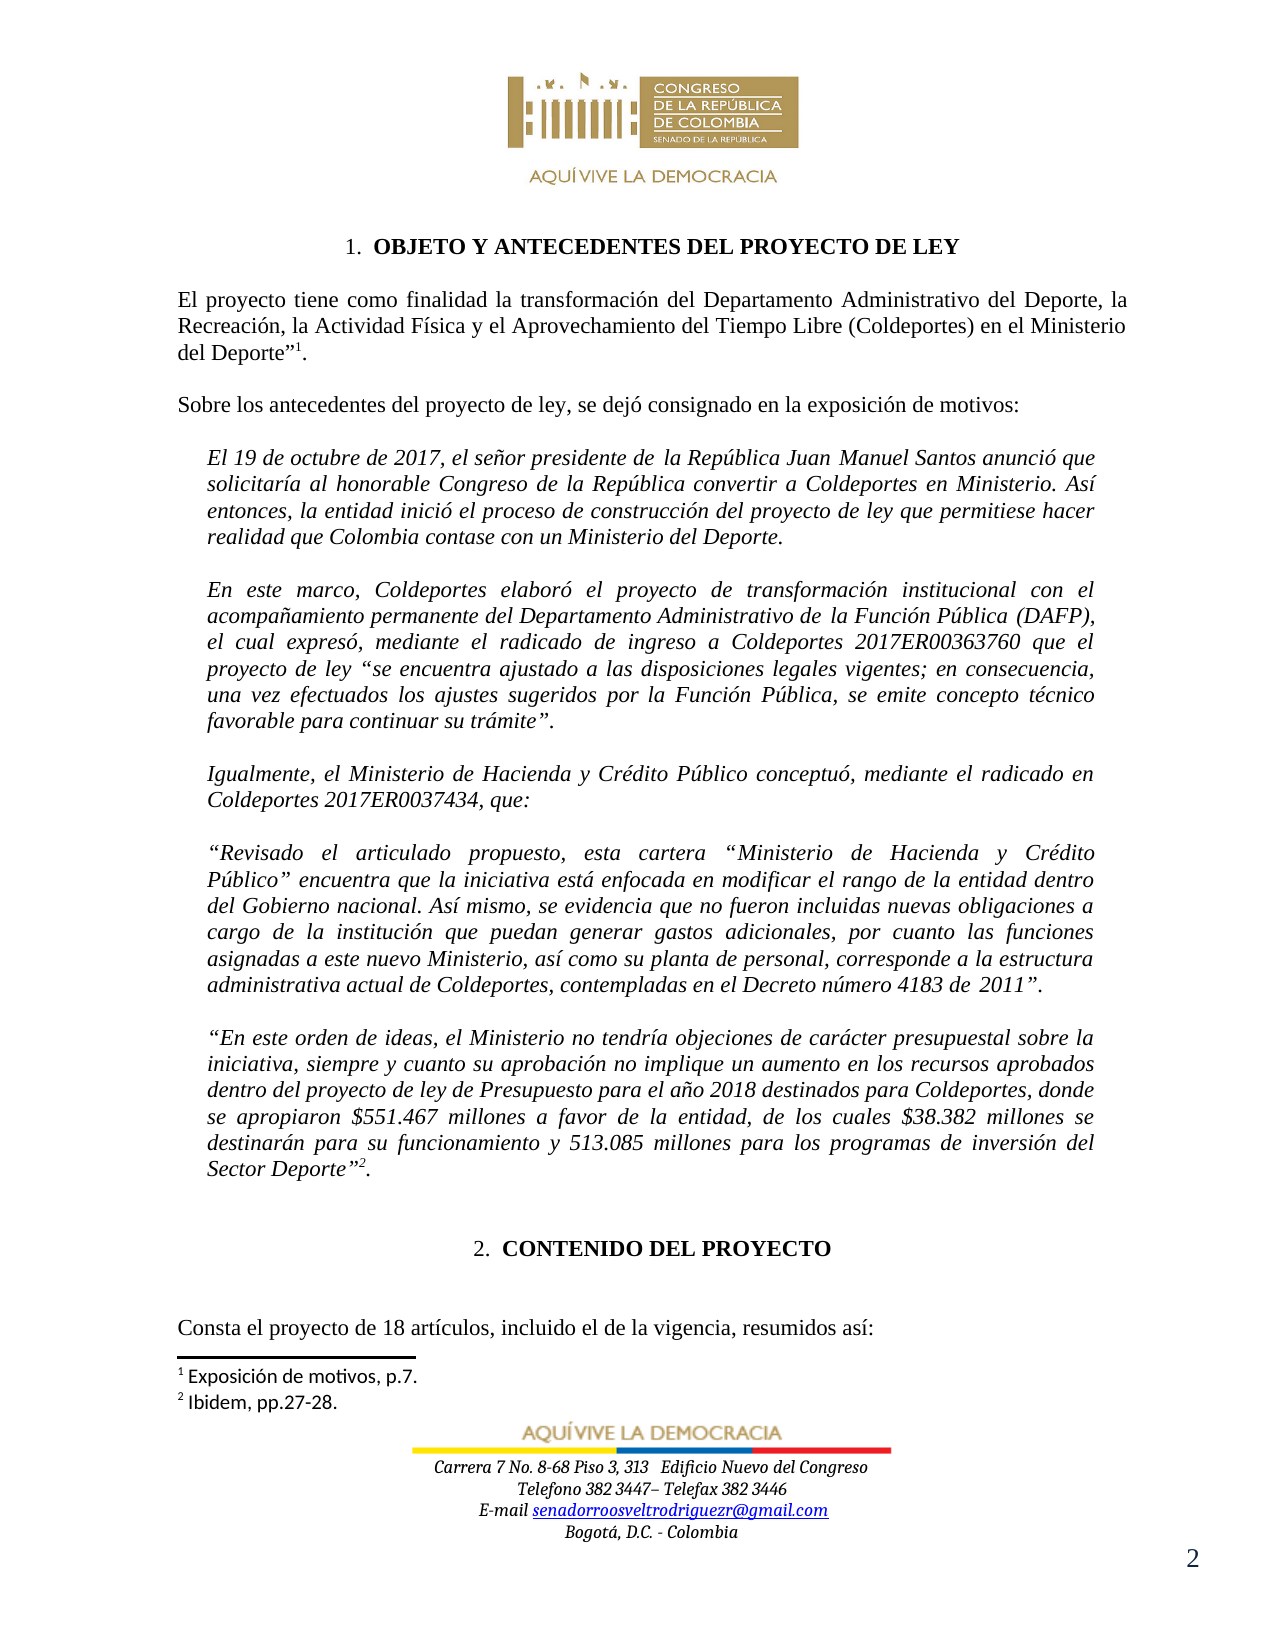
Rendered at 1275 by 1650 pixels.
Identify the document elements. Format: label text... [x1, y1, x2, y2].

text El 19 de octubre de 2017, el señor presidente de la República Juan Manuel Santos anunció que solicitaría al honorable Congreso de la República convertir a Coldeportes en Ministerio. Así entonces, la entidad inició el proceso de construcción del proyecto de ley que permitiese hacer realidad que Colombia contase con un Ministerio del Deporte. [207, 444, 1098, 549]
text El proyecto tiene como finalidad la transformación del Departamento Administrativo del Deporte, la Recreación, la Actividad Física y el Aprovechamiento del Tiempo Libre (Coldeportes) en el Ministerio del Deporte”. [177, 286, 1127, 365]
text 1. OBJETO Y ANTECEDENTES DEL PROYECTO DE LEY [177, 233, 1127, 259]
text Sobre los antecedentes del proyecto de ley, se dejó consignado en la exposición de motivos: [177, 391, 1127, 418]
picture [397, 1414, 907, 1457]
text “En este orden de ideas, el Ministerio no tendría objeciones de carácter presupuestal sobre la iniciativa, siempre y cuanto su aprobación no implique un aumento en los recursos aprobados dentro del proyecto de ley de Presupuesto para el año 2018 destinados para Coldeportes, donde se apropiaron $551.467 millones a favor de la entidad, de los cuales $38.382 millones se destinarán para su funcionamiento y 513.085 millones para los programas de inversión del Sector Deporte”. [207, 1024, 1098, 1182]
text Consta el proyecto de 18 artículos, incluido el de la vigencia, resumidos así: [177, 1314, 1127, 1340]
text 2. CONTENIDO DEL PROYECTO [177, 1234, 1127, 1261]
text Igualmente, el Ministerio de Hacienda y Crédito Público conceptuó, mediante el radicado en Coldeportes 2017ER0037434, que: [207, 760, 1098, 813]
picture [496, 65, 808, 194]
text “Revisado el articulado propuesto, esta cartera “Ministerio de Hacienda y Crédito Público” encuentra que la iniciativa está enfocada en modificar el rango de la entidad dentro del Gobierno nacional. Así mismo, se evidencia que no fueron incluidas nuevas obligaciones a cargo de la institución que puedan generar gastos adicionales, por cuanto las funciones asignadas a este nuevo Ministerio, así como su planta de personal, corresponde a la estructura administrativa actual de Coldeportes, contempladas en el Decreto número 4183 de 2011”. [207, 839, 1098, 997]
text En este marco, Coldeportes elaboró el proyecto de transformación institucional con el acompañamiento permanente del Departamento Administrativo de la Función Pública (DAFP), el cual expresó, mediante el radicado de ingreso a Coldeportes 2017ER00363760 que el proyecto de ley “se encuentra ajustado a las disposiciones legales vigentes; en consecuencia, una vez efectuados los ajustes sugeridos por la Función Pública, se emite concepto técnico favorable para continuar su trámite”. [207, 576, 1098, 734]
